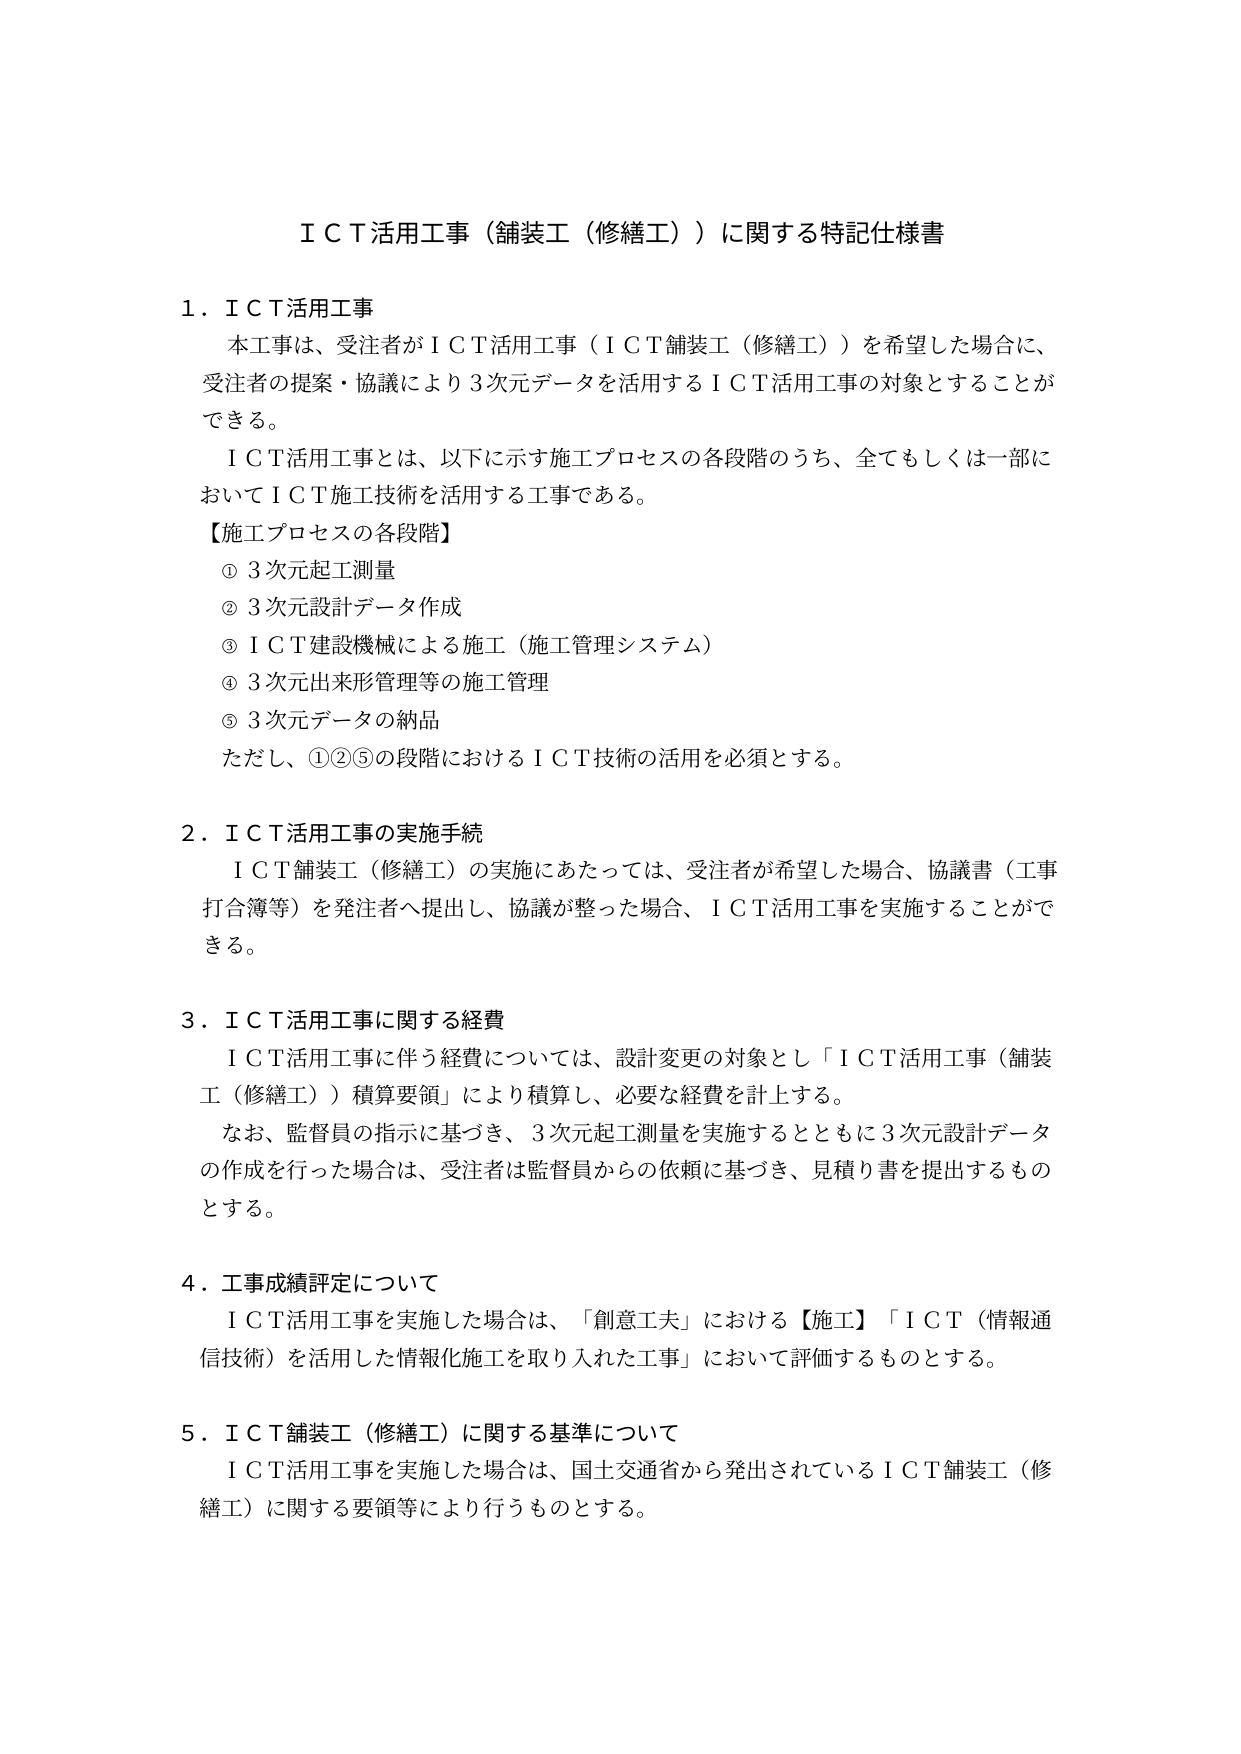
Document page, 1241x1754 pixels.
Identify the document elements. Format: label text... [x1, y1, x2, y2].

text ＩＣＴ舗装工（修繕工）の実施にあたっては、受注者が希望した場合、協議書（工事打合簿等）を発注者へ提出し、協議が整った場合、ＩＣＴ活用工事を実施することができる。 [177, 850, 1063, 963]
text ＩＣＴ活用工事を実施した場合は、「創意工夫」における【施工】「ＩＣＴ（情報通信技術）を活用した情報化施工を取り入れた工事」において評価するものとする。 [199, 1300, 1063, 1375]
text ③ ＩＣＴ建設機械による施工（施工管理システム） [177, 625, 1063, 663]
text ① ３次元起工測量 [177, 550, 1063, 588]
text ④ ３次元出来形管理等の施工管理 [177, 663, 1063, 700]
text ⑤ ３次元データの納品 [177, 700, 1063, 738]
text ４．工事成績評定について [177, 1263, 1063, 1300]
text ＩＣＴ活用工事を実施した場合は、国土交通省から発出されているＩＣＴ舗装工（修繕工）に関する要領等により行うものとする。 [199, 1450, 1063, 1525]
text 本工事は、受注者がＩＣＴ活用工事（ＩＣＴ舗装工（修繕工））を希望した場合に、受注者の提案・協議により３次元データを活用するＩＣＴ活用工事の対象とすることができる。 [177, 325, 1063, 438]
text ＩＣＴ活用工事に伴う経費については、設計変更の対象とし「ＩＣＴ活用工事（舗装工（修繕工））積算要領」により積算し、必要な経費を計上する。 [199, 1038, 1063, 1113]
text ＩＣＴ活用工事（舗装工（修繕工））に関する特記仕様書 [177, 213, 1063, 250]
text 【施工プロセスの各段階】 [177, 513, 1063, 550]
text ただし、①②⑤の段階におけるＩＣＴ技術の活用を必須とする。 [177, 738, 1063, 775]
text １．ＩＣＴ活用工事 [177, 288, 1063, 325]
text ＩＣＴ活用工事とは、以下に示す施工プロセスの各段階のうち、全てもしくは一部においてＩＣＴ施工技術を活用する工事である。 [199, 438, 1063, 513]
text ５．ＩＣＴ舗装工（修繕工）に関する基準について [177, 1413, 1063, 1450]
text ② ３次元設計データ作成 [177, 588, 1063, 625]
text なお、監督員の指示に基づき、３次元起工測量を実施するとともに３次元設計データの作成を行った場合は、受注者は監督員からの依頼に基づき、見積り書を提出するものとする。 [199, 1113, 1063, 1225]
text ２．ＩＣＴ活用工事の実施手続 [177, 813, 1063, 850]
text ３．ＩＣＴ活用工事に関する経費 [177, 1000, 1063, 1038]
